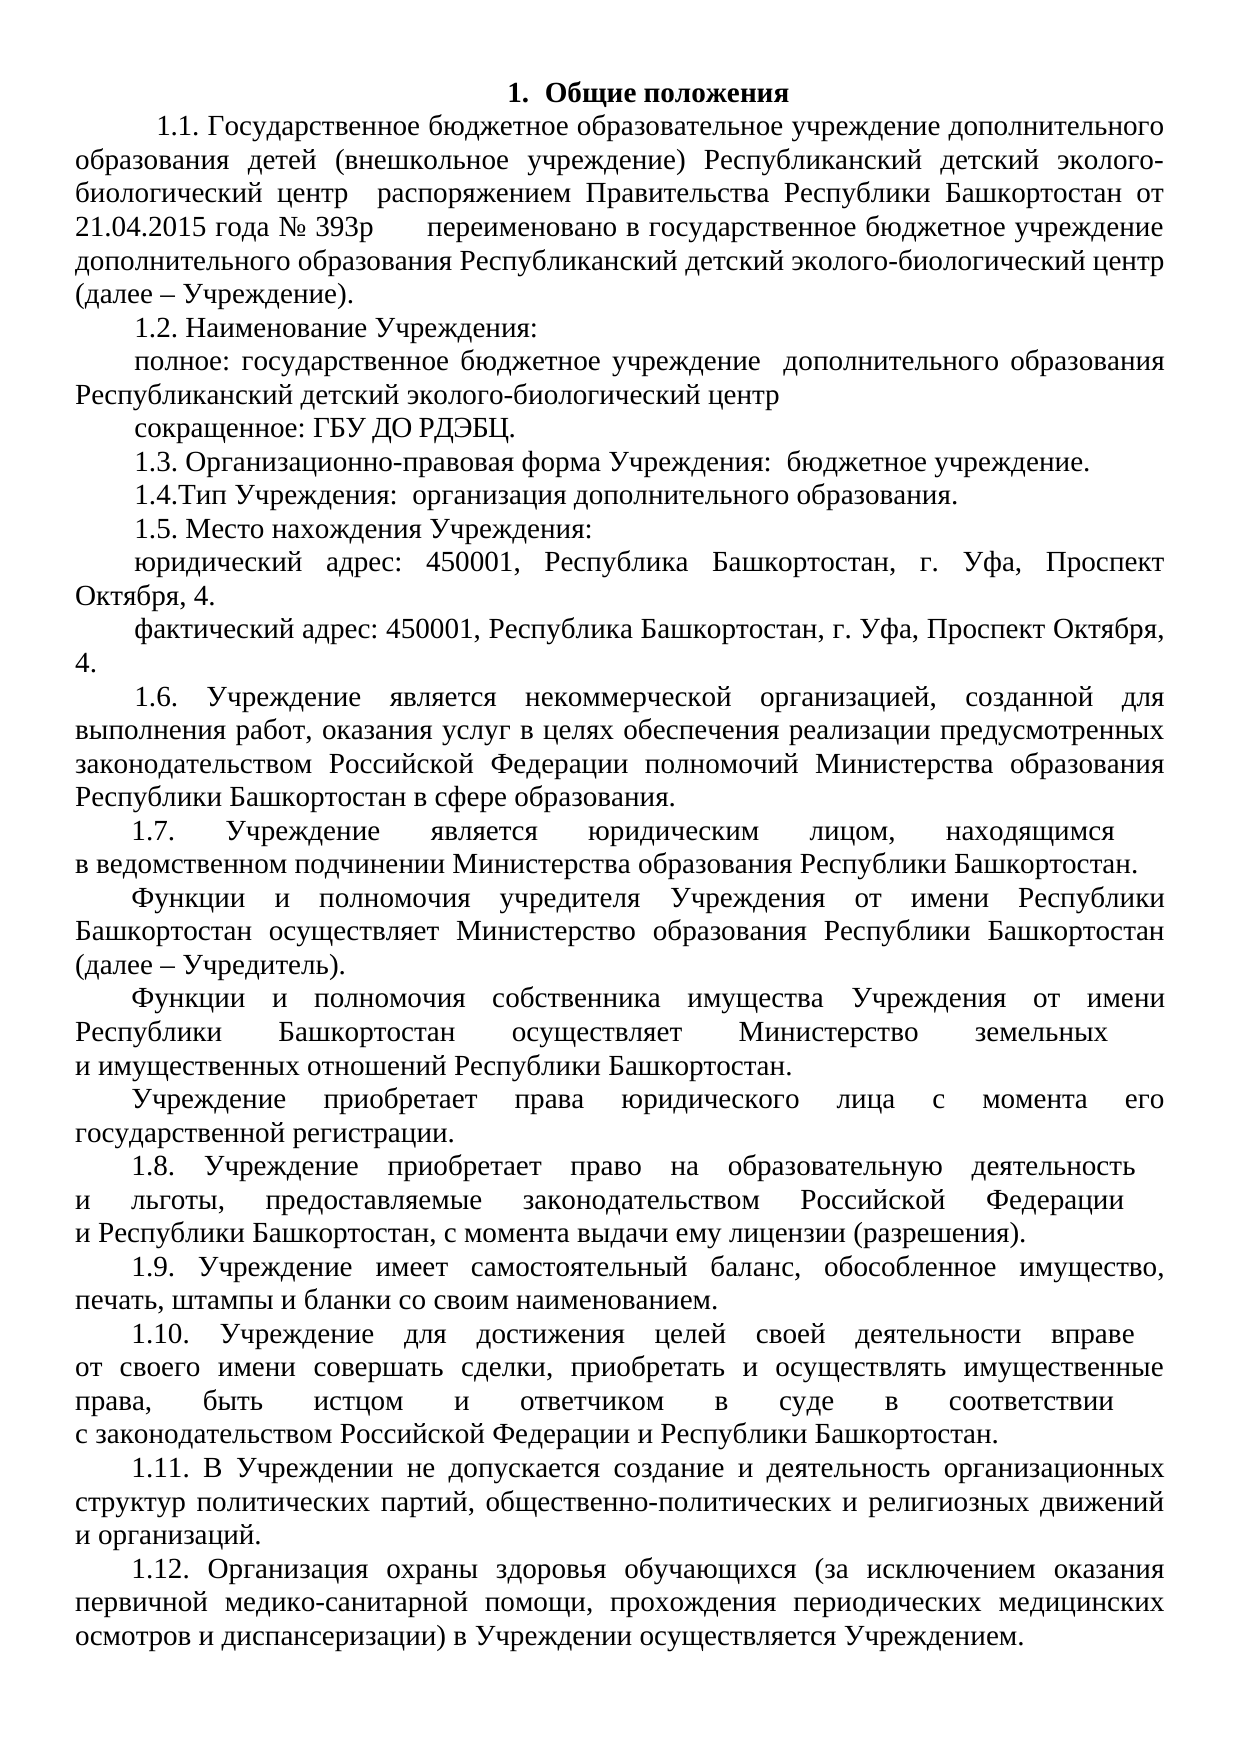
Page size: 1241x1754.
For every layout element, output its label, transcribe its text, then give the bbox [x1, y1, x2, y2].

text сокращенное: ГБУ ДО РДЭБЦ. [75, 410, 1165, 444]
list Общие положения [131, 75, 1165, 108]
text 1.7. Учреждение является юридическим лицом, находящимся в ведомственном подчинении Министерства образования Республики Башкортостан. [75, 813, 1165, 880]
text 1.8. Учреждение приобретает право на образовательную деятельность и льготы, предоставляемые законодательством Российской Федерации и Республики Башкортостан, с момента выдачи ему лицензии (разрешения). [75, 1148, 1165, 1249]
text полное: государственное бюджетное учреждение дополнительного образования Республиканский детский эколого-биологический центр [75, 343, 1165, 410]
text 1.10. Учреждение для достижения целей своей деятельности вправе от своего имени совершать сделки, приобретать и осуществлять имущественные права, быть истцом и ответчиком в суде в соответствии с законодательством Российской Федерации и Республики Башкортостан. [75, 1316, 1165, 1450]
text Функции и полномочия учредителя Учреждения от имени Республики Башкортостан осуществляет Министерство образования Республики Башкортостан (далее – Учредитель). [75, 880, 1165, 981]
text 1.11. В Учреждении не допускается создание и деятельность организационных структур политических партий, общественно-политических и религиозных движений и организаций. [75, 1450, 1165, 1551]
text Учреждение приобретает права юридического лица с момента его государственной регистрации. [75, 1081, 1165, 1148]
text фактический адрес: 450001, Республика Башкортостан, г. Уфа, Проспект Октября, 4. [75, 612, 1165, 679]
text 1.2. Наименование Учреждения: [75, 310, 1165, 343]
text 1.3. Организационно-правовая форма Учреждения: бюджетное учреждение. [75, 444, 1165, 477]
text 1.1..Государственное бюджетное образовательное учреждение дополнительного образования детей (внешкольное учреждение) Республиканский детский эколого-биологический центр распоряжением Правительства Республики Башкортостан от 21.04.2015 года № 393р переименовано в государственное бюджетное учреждение дополнительного образования Республиканский детский эколого-биологический центр (далее – Учреждение). [75, 108, 1165, 310]
text юридический адрес: 450001, Республика Башкортостан, г. Уфа, Проспект Октября, 4. [75, 544, 1165, 612]
text Функции и полномочия собственника имущества Учреждения от имени Республики Башкортостан осуществляет Министерство земельных и имущественных отношений Республики Башкортостан. [75, 981, 1165, 1081]
text 1.9. Учреждение имеет самостоятельный баланс, обособленное имущество, печать, штампы и бланки со своим наименованием. [75, 1249, 1165, 1316]
text 1.4.Тип Учреждения: организация дополнительного образования. [75, 477, 1165, 511]
text 1.5. Место нахождения Учреждения: [134, 511, 1165, 544]
text 1.12. Организация охраны здоровья обучающихся (за исключением оказания первичной медико-санитарной помощи, прохождения периодических медицинских осмотров и диспансеризации) в Учреждении осуществляется Учреждением. [75, 1551, 1165, 1651]
text 1.6. Учреждение является некоммерческой организацией, созданной для выполнения работ, оказания услуг в целях обеспечения реализации предусмотренных законодательством Российской Федерации полномочий Министерства образования Республики Башкортостан в сфере образования. [75, 679, 1165, 813]
